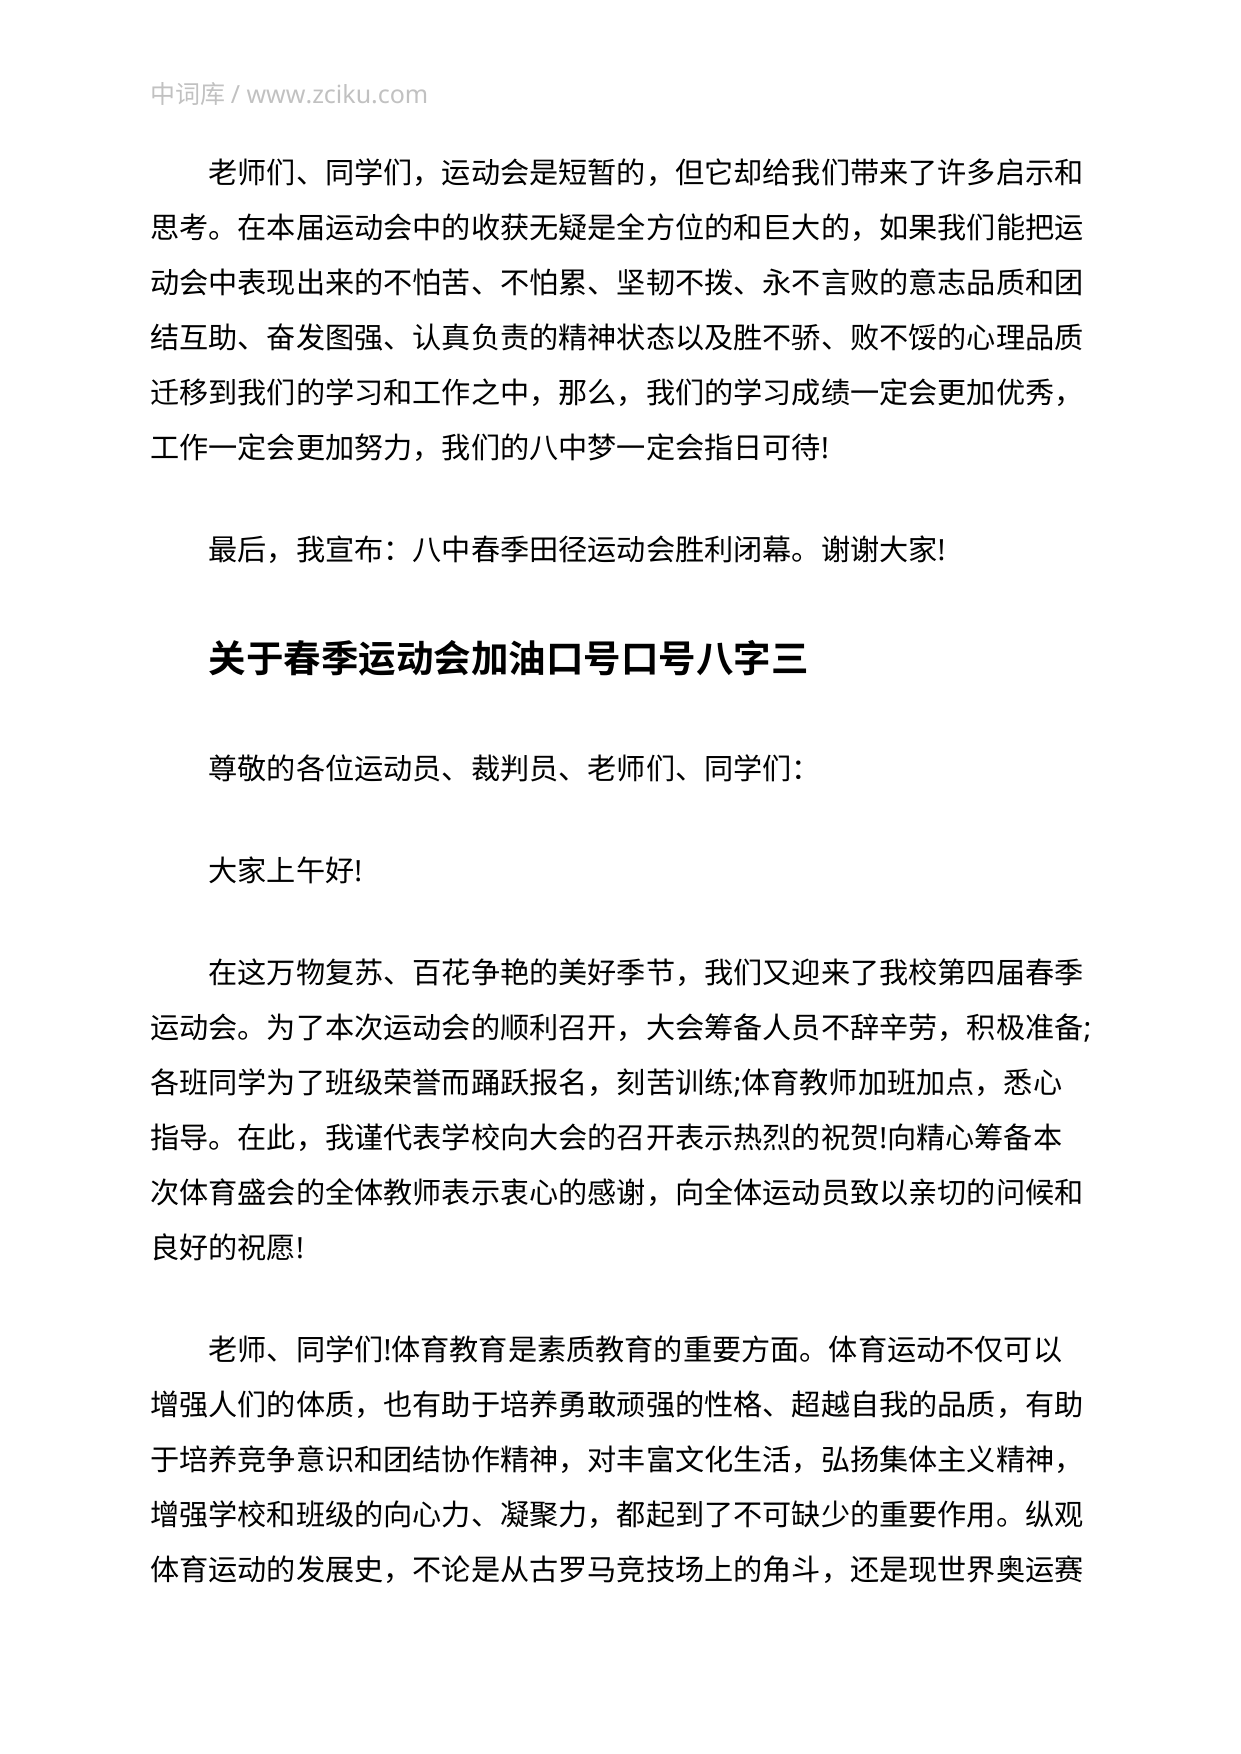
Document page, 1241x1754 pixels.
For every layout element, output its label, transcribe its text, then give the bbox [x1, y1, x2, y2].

text 最后，我宣布：八中春季田径运动会胜利闭幕。谢谢大家! [150, 526, 1090, 569]
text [150, 1326, 1090, 1588]
text 老师们、同学们，运动会是短暂的，但它却给我们带来了许多启示和思考。在本届运动会中的收获无疑是全方位的和巨大的，如果我们能把运动会中表现出来的不怕苦、不怕累、坚韧不拨、永不言败的意志品质和团结互助、奋发图强、认真负责的精神状态以及胜不骄、败不馁的心理品质迁移到我们的学习和工作之中，那么，我们的学习成绩一定会更加优秀，工作一定会更加努力，我们的八中梦一定会指日可待! [150, 150, 1090, 467]
text 关于春季运动会加油口号口号八字三 [150, 628, 1090, 683]
text 尊敬的各位运动员、裁判员、老师们、同学们： [150, 746, 1090, 788]
text 在这万物复苏、百花争艳的美好季节，我们又迎来了我校第四届春季运动会。为了本次运动会的顺利召开，大会筹备人员不辞辛劳，积极准备;各班同学为了班级荣誉而踊跃报名，刻苦训练;体育教师加班加点，悉心指导。在此，我谨代表学校向大会的召开表示热烈的祝贺!向精心筹备本次体育盛会的全体教师表示衷心的感谢，向全体运动员致以亲切的问候和良好的祝愿! [150, 949, 1090, 1267]
text 大家上午好! [150, 848, 1090, 890]
